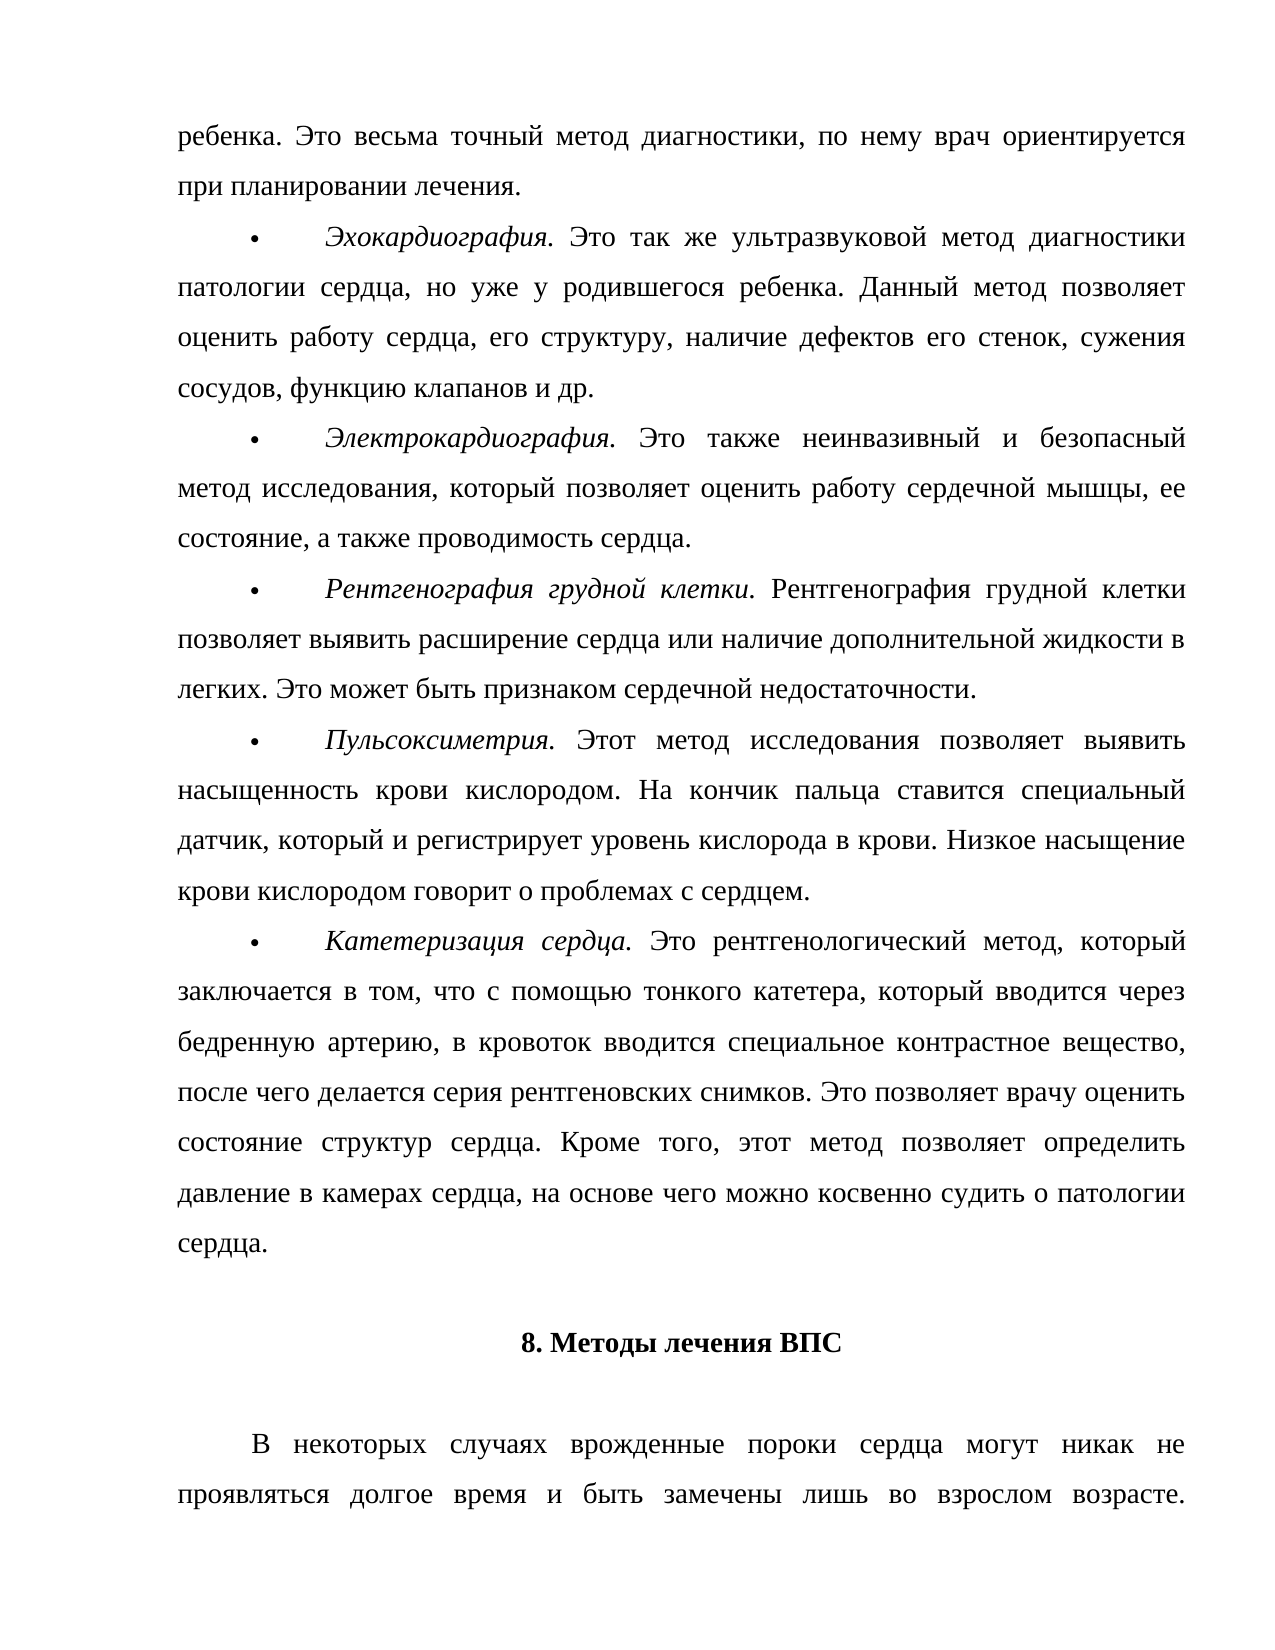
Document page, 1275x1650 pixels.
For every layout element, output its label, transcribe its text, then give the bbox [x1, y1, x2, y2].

text · Катетеризация сердца. Это рентгенологический метод, который заключается в том, что с помощью тонкого катетера, который вводится через бедренную артерию, в кровоток вводится специальное контрастное вещество, после чего делается серия рентгеновских снимков. Это позволяет врачу оценить состояние структур сердца. Кроме того, этот метод позволяет определить давление в камерах сердца, на основе чего можно косвенно судить о патологии сердца. [177, 923, 1186, 1258]
text 8. Методы лечения ВПС [177, 1326, 1186, 1359]
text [177, 118, 1186, 202]
text · Рентгенография грудной клетки. Рентгенография грудной клетки позволяет выявить расширение сердца или наличие дополнительной жидкости в легких. Это может быть признаком сердечной недостаточности. [177, 571, 1186, 705]
text · Электрокардиография. Это также неинвазивный и безопасный метод исследования, который позволяет оценить работу сердечной мышцы, ее состояние, а также проводимость сердца. [177, 420, 1186, 554]
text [177, 1426, 1186, 1510]
text · Пульсоксиметрия. Этот метод исследования позволяет выявить насыщенность крови кислородом. На кончик пальца ставится специальный датчик, который и регистрирует уровень кислорода в крови. Низкое насыщение крови кислородом говорит о проблемах с сердцем. [177, 722, 1186, 906]
text · Эхокардиография. Это так же ультразвуковой метод диагностики патологии сердца, но уже у родившегося ребенка. Данный метод позволяет оценить работу сердца, его структуру, наличие дефектов его стенок, сужения сосудов, функцию клапанов и др. [177, 219, 1186, 403]
